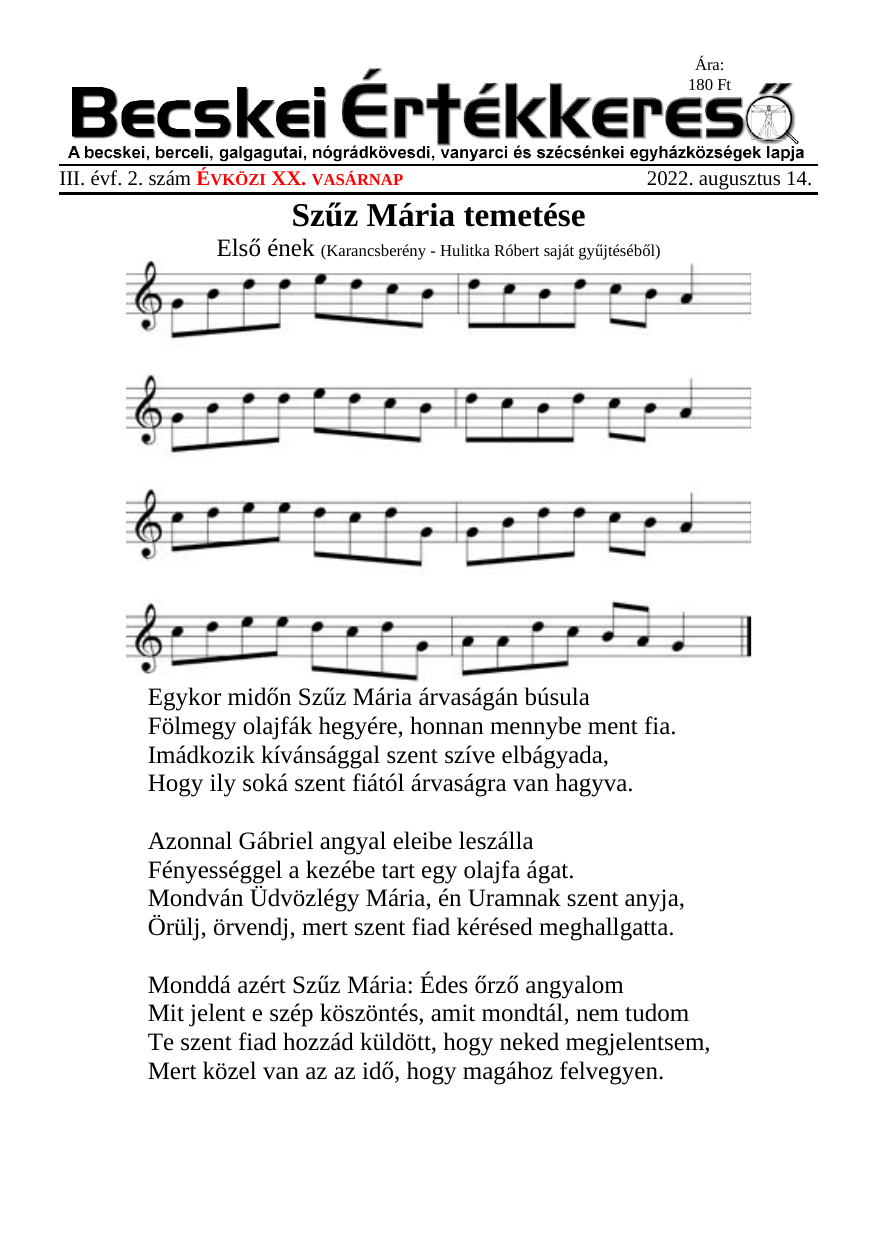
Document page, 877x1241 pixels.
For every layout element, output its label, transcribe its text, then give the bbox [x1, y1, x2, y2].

text III. évf. 2. szám Évközi XX. vasárnap 2022. augusztus 14. [59, 166, 818, 192]
text Örülj, örvendj, mert szent fiad kérésed meghallgatta. [148, 912, 818, 941]
text Egykor midőn Szűz Mária árvaságán búsula [148, 682, 818, 711]
text Monddá azért Szűz Mária: Édes őrző angyalom [148, 970, 818, 998]
text Te szent fiad hozzád küldött, hogy neked megjelentsem, [148, 1027, 818, 1056]
text Mert közel van az az idő, hogy magához felvegyen. [148, 1056, 818, 1085]
text Imádkozik kívánsággal szent szíve elbágyada, [148, 740, 818, 768]
text Fölmegy olajfák hegyére, honnan mennybe ment fia. [148, 711, 818, 740]
text Mit jelent e szép köszöntés, amit mondtál, nem tudom [148, 998, 818, 1027]
subtitle Első ének (Karancsberény - Hulitka Róbert saját gyűjtéséből) [59, 233, 818, 262]
text Fényességgel a kezébe tart egy olajfa ágat. [148, 855, 818, 883]
picture [126, 261, 752, 683]
text Azonnal Gábriel angyal eleibe leszálla [148, 826, 818, 855]
text Mondván Üdvözlégy Mária, én Uramnak szent anyja, [148, 883, 818, 912]
text Hogy ily soká szent fiától árvaságra van hagyva. [148, 768, 818, 797]
picture [59, 64, 816, 163]
text Szűz Mária temetése [59, 195, 818, 233]
